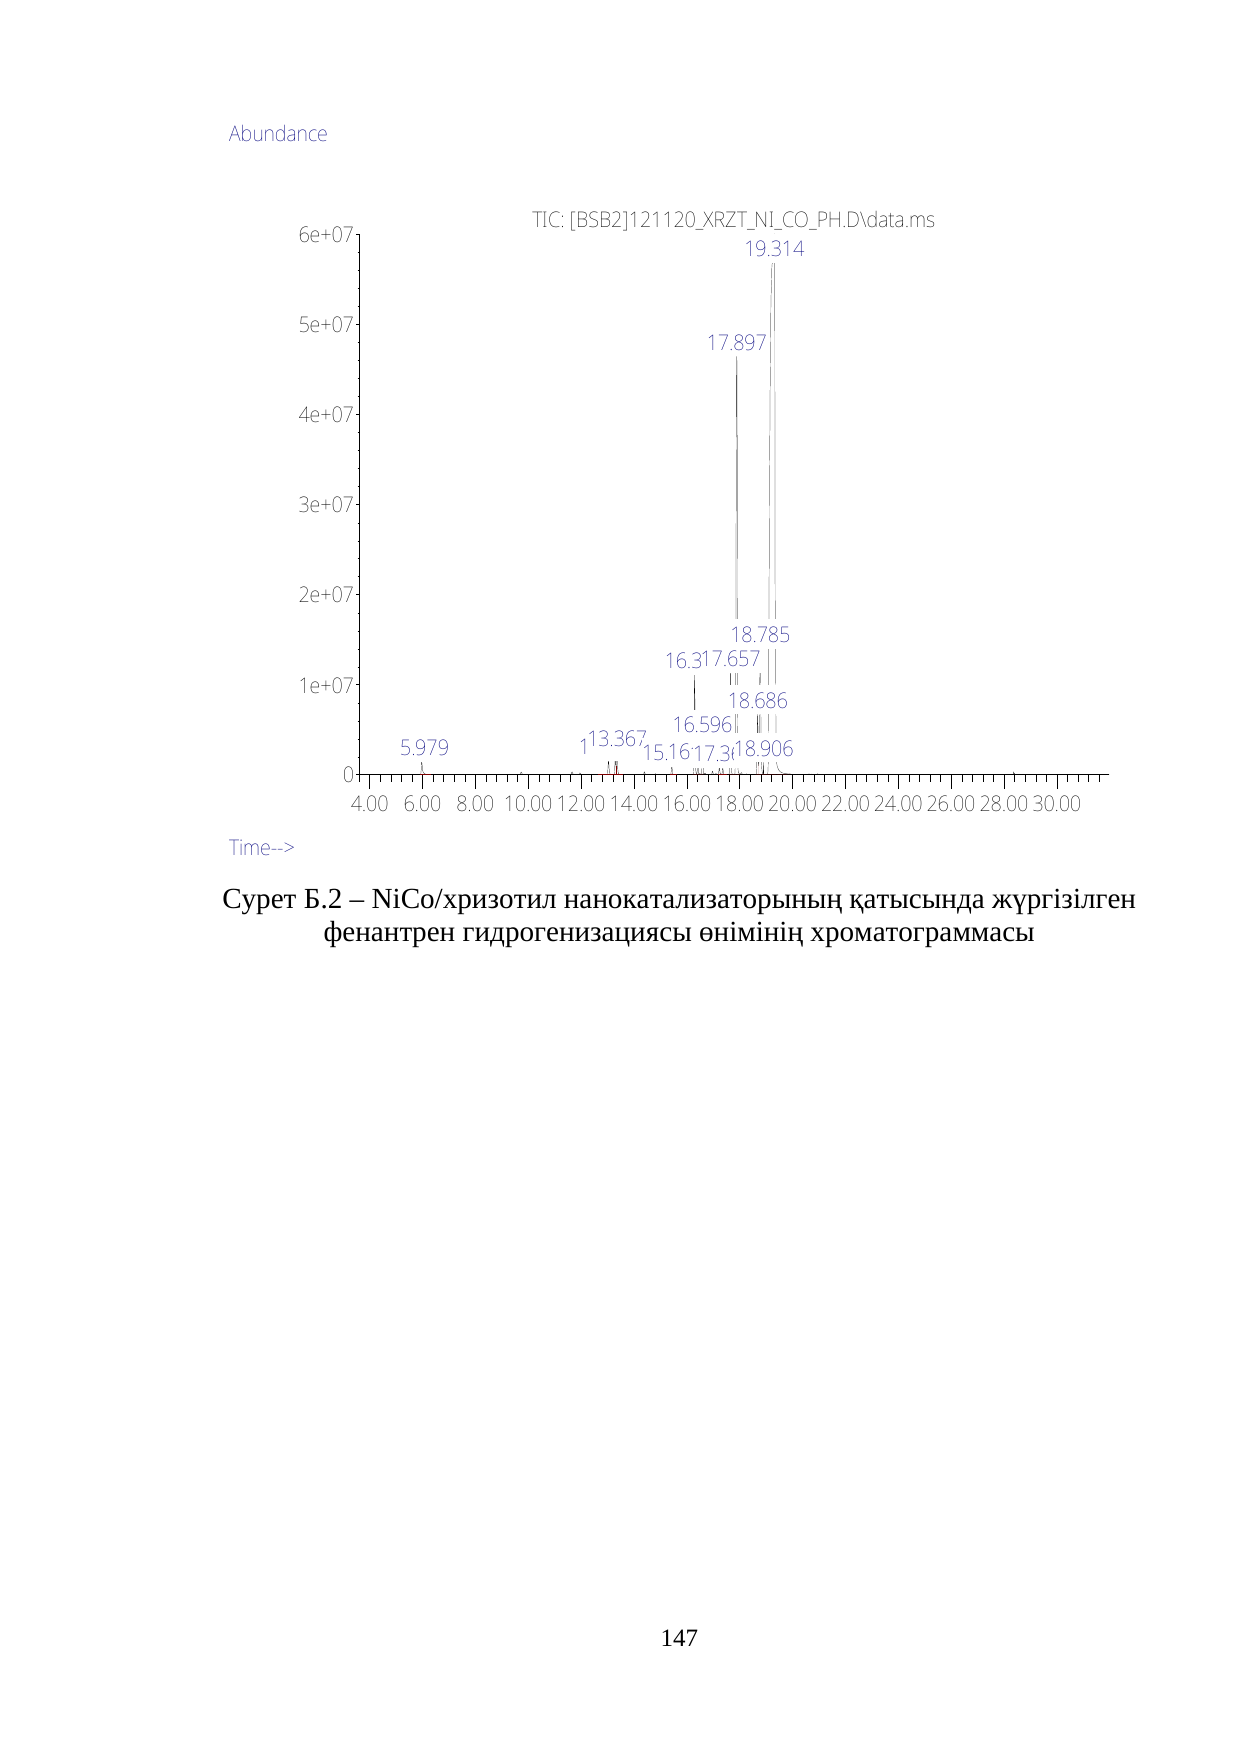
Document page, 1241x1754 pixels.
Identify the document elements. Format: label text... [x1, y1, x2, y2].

text Сурет Б.2 – NiСо/хризотил нанокатализаторының қатысында жүргізілген фенантрен гидрогенизациясы өнімінің хроматограммасы [177, 881, 1181, 948]
